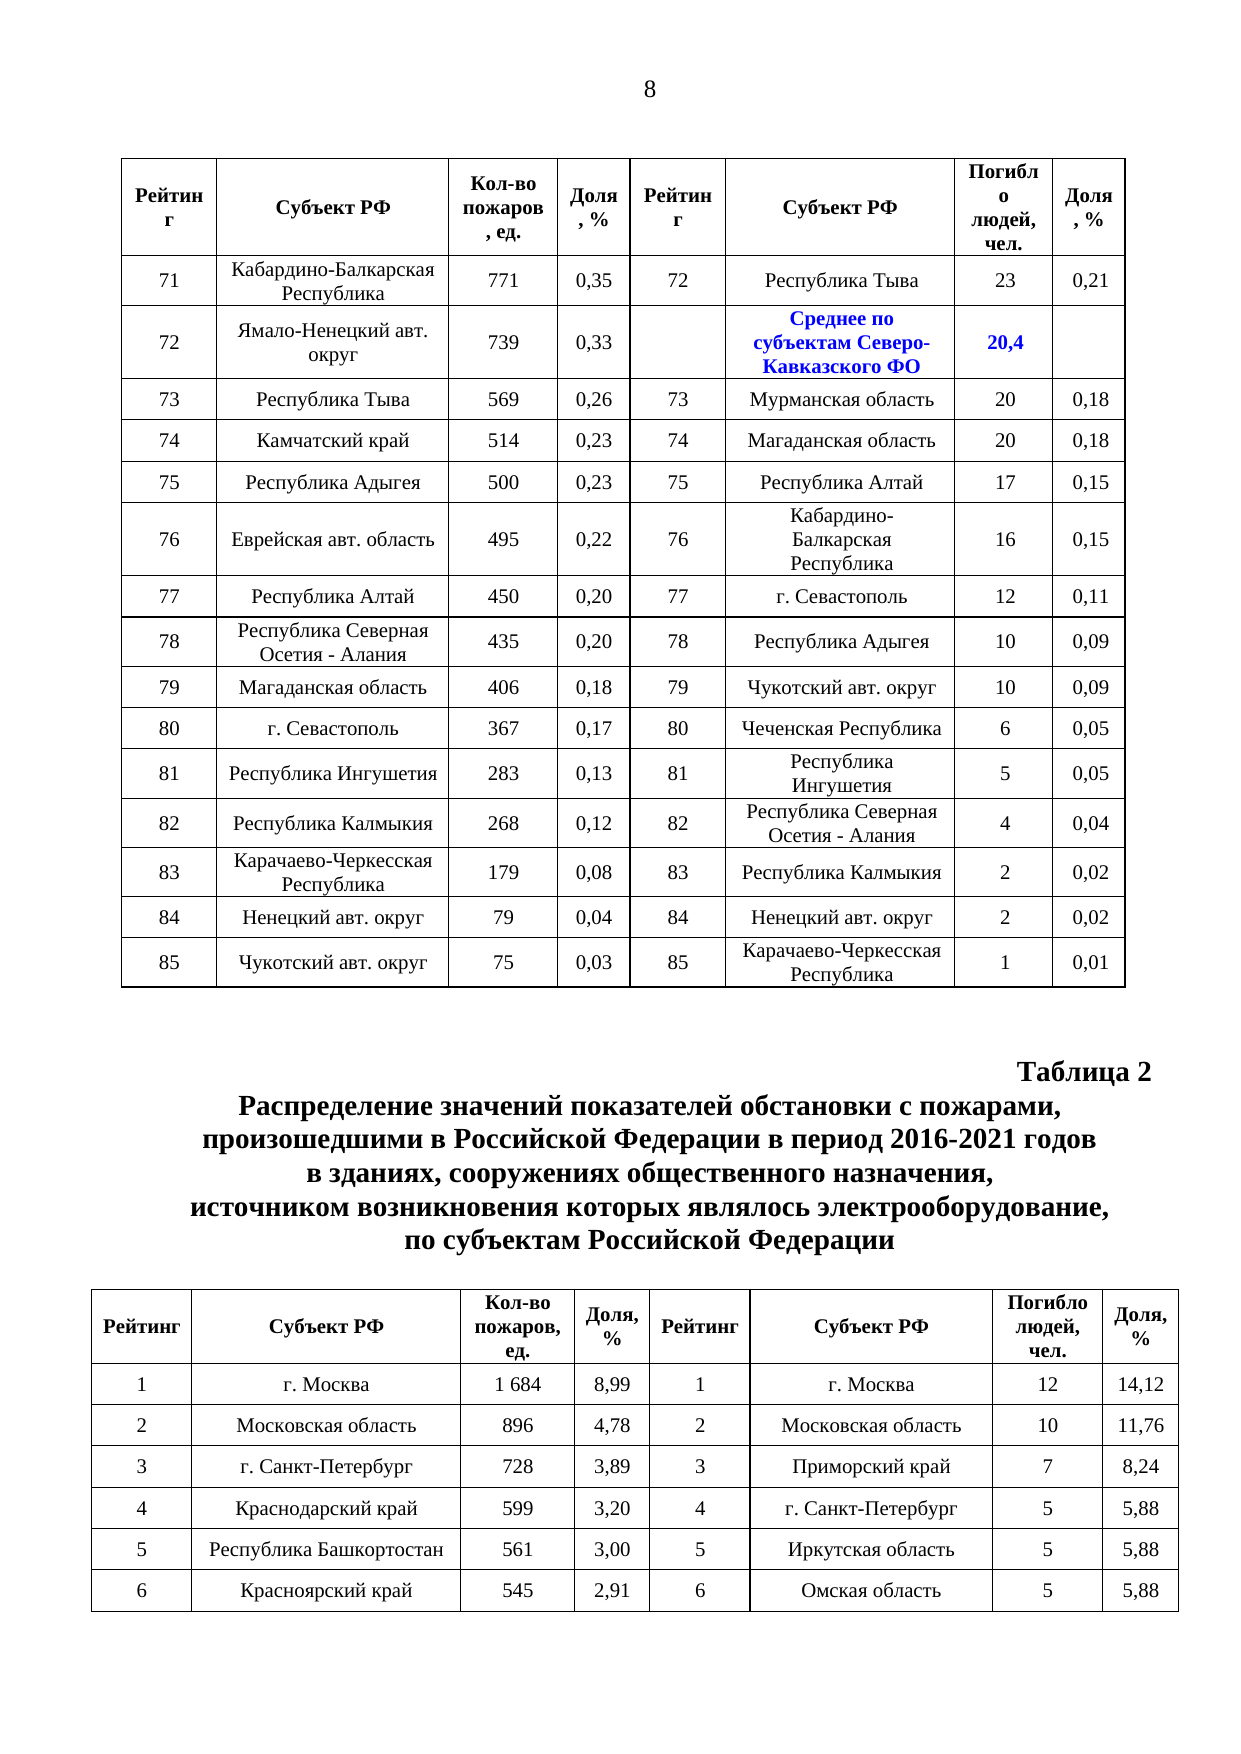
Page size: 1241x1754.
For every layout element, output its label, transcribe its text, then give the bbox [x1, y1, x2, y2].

table_cell 3,20 [575, 1488, 649, 1528]
table_cell г. Севастополь [217, 708, 448, 748]
table_cell 4 [650, 1488, 749, 1528]
table_cell Республика Калмыкия [726, 848, 954, 896]
table_cell 896 [461, 1405, 574, 1445]
table_cell Приморский край [751, 1446, 992, 1487]
table_cell [631, 306, 725, 378]
table_cell 73 [631, 379, 725, 419]
table_cell Республика Адыгея [726, 618, 954, 666]
table_header Погибло людей, чел. [993, 1290, 1102, 1362]
table_cell 0,09 [1053, 618, 1124, 666]
table_cell 0,18 [1053, 420, 1124, 461]
table_cell Чукотский авт. округ [726, 667, 954, 707]
table_cell Московская область [192, 1405, 460, 1445]
table_cell Республика Ингушетия [726, 749, 954, 797]
table_cell 0,35 [558, 256, 629, 304]
table_cell 5,88 [1103, 1529, 1178, 1569]
table_cell Республика Калмыкия [217, 799, 448, 847]
table_header Доля, % [1053, 159, 1124, 255]
table_header Доля, % [1103, 1290, 1178, 1362]
table_cell 2 [955, 848, 1052, 896]
table_cell 3 [92, 1446, 191, 1487]
table_cell 2 [92, 1405, 191, 1445]
table_cell Краснодарский край [192, 1488, 460, 1528]
table_header Доля, % [575, 1290, 649, 1362]
table_cell 14,12 [1103, 1364, 1178, 1404]
table_cell Московская область [751, 1405, 992, 1445]
table_cell 74 [631, 420, 725, 461]
table_cell 5,88 [1103, 1570, 1178, 1611]
table_cell 6 [92, 1570, 191, 1611]
table_cell 5 [955, 749, 1052, 797]
table_header Субъект РФ [192, 1290, 460, 1362]
table_cell Кабардино-Балкарская Республика [217, 256, 448, 304]
table_cell 2 [650, 1405, 749, 1445]
table_cell Республика Башкортостан [192, 1529, 460, 1569]
table_cell Ямало-Ненецкий авт. округ [217, 306, 448, 378]
table_cell 599 [461, 1488, 574, 1528]
table_cell 0,02 [1053, 897, 1124, 937]
table_cell 76 [122, 503, 216, 575]
table_cell 80 [631, 708, 725, 748]
table_cell [1053, 306, 1124, 378]
table_cell 561 [461, 1529, 574, 1569]
table_cell 79 [122, 667, 216, 707]
table_cell 5 [650, 1529, 749, 1569]
table_cell Республика Тыва [726, 256, 954, 304]
table_cell 500 [449, 462, 557, 502]
table_cell 739 [449, 306, 557, 378]
text по субъектам Российской Федерации [148, 1222, 1152, 1256]
table_header Рейтинг [631, 159, 725, 255]
table_cell 5 [993, 1488, 1102, 1528]
table_cell 0,09 [1053, 667, 1124, 707]
table_cell 17 [955, 462, 1052, 502]
table_cell 20 [955, 420, 1052, 461]
table_cell 71 [122, 256, 216, 304]
table_cell 74 [122, 420, 216, 461]
table_cell 75 [449, 938, 557, 986]
table_header Доля, % [558, 159, 629, 255]
table_cell Республика Северная Осетия - Алания [217, 618, 448, 666]
table_cell 0,23 [558, 420, 629, 461]
table_cell 0,20 [558, 618, 629, 666]
table_cell 0,05 [1053, 749, 1124, 797]
table_cell Республика Северная Осетия - Алания [726, 799, 954, 847]
table_cell Мурманская область [726, 379, 954, 419]
table_cell 10 [993, 1405, 1102, 1445]
table_cell г. Москва [751, 1364, 992, 1404]
table_cell Ненецкий авт. округ [726, 897, 954, 937]
table_cell 0,05 [1053, 708, 1124, 748]
table_cell 72 [631, 256, 725, 304]
table_cell 77 [631, 576, 725, 616]
table_cell Красноярский край [192, 1570, 460, 1611]
table_cell 84 [122, 897, 216, 937]
text Таблица 2 [148, 1054, 1152, 1088]
table_cell 79 [449, 897, 557, 937]
table_cell 0,02 [1053, 848, 1124, 896]
table_cell 23 [955, 256, 1052, 304]
table_cell 283 [449, 749, 557, 797]
table_cell 728 [461, 1446, 574, 1487]
table_cell 0,11 [1053, 576, 1124, 616]
table_cell Карачаево-Черкесская Республика [217, 848, 448, 896]
table_cell 1 [650, 1364, 749, 1404]
table_cell 77 [122, 576, 216, 616]
table_cell 84 [631, 897, 725, 937]
table_cell 6 [650, 1570, 749, 1611]
table_cell 20 [955, 379, 1052, 419]
table_cell Иркутская область [751, 1529, 992, 1569]
table_cell 1 [92, 1364, 191, 1404]
table_cell Республика Тыва [217, 379, 448, 419]
table_cell 82 [631, 799, 725, 847]
table_cell 76 [631, 503, 725, 575]
table_cell 0,08 [558, 848, 629, 896]
table_cell 78 [122, 618, 216, 666]
table_cell 0,18 [558, 667, 629, 707]
table_cell Магаданская область [726, 420, 954, 461]
table_cell 450 [449, 576, 557, 616]
table_cell 2,91 [575, 1570, 649, 1611]
table_cell 406 [449, 667, 557, 707]
table_cell 4,78 [575, 1405, 649, 1445]
table_cell 0,22 [558, 503, 629, 575]
table_cell Республика Ингушетия [217, 749, 448, 797]
table_cell г. Москва [192, 1364, 460, 1404]
table_cell 20,4 [955, 306, 1052, 378]
table_cell 7 [993, 1446, 1102, 1487]
table_cell 3 [650, 1446, 749, 1487]
table_header Погибло людей, чел. [955, 159, 1052, 255]
table_cell Ненецкий авт. округ [217, 897, 448, 937]
table_cell 0,20 [558, 576, 629, 616]
table_cell 85 [631, 938, 725, 986]
table_cell г. Санкт-Петербург [192, 1446, 460, 1487]
table_cell 81 [631, 749, 725, 797]
table_cell Чукотский авт. округ [217, 938, 448, 986]
table_cell 3,00 [575, 1529, 649, 1569]
table_cell 75 [631, 462, 725, 502]
text в зданиях, сооружениях общественного назначения, [148, 1155, 1152, 1189]
table_cell 514 [449, 420, 557, 461]
table_cell Магаданская область [217, 667, 448, 707]
table_cell Республика Адыгея [217, 462, 448, 502]
table_cell 3,89 [575, 1446, 649, 1487]
table_cell Омская область [751, 1570, 992, 1611]
table_cell Среднее по субъектам Северо-Кавказского ФО [726, 306, 954, 378]
table_cell 0,17 [558, 708, 629, 748]
table_cell 72 [122, 306, 216, 378]
table_cell 0,33 [558, 306, 629, 378]
table_cell 11,76 [1103, 1405, 1178, 1445]
table_cell 0,21 [1053, 256, 1124, 304]
table_header Рейтинг [650, 1290, 749, 1362]
table_header Субъект РФ [726, 159, 954, 255]
table_cell 1 684 [461, 1364, 574, 1404]
table_cell 10 [955, 667, 1052, 707]
table_cell Чеченская Республика [726, 708, 954, 748]
table_cell 2 [955, 897, 1052, 937]
table_cell 75 [122, 462, 216, 502]
table_cell 268 [449, 799, 557, 847]
table_cell 83 [631, 848, 725, 896]
table_cell 0,23 [558, 462, 629, 502]
table_cell 495 [449, 503, 557, 575]
table_cell 0,18 [1053, 379, 1124, 419]
table_cell 5 [92, 1529, 191, 1569]
table_cell 8,99 [575, 1364, 649, 1404]
table_cell 5,88 [1103, 1488, 1178, 1528]
table_cell 5 [993, 1529, 1102, 1569]
table_cell 1 [955, 938, 1052, 986]
table_cell Камчатский край [217, 420, 448, 461]
table_cell 0,03 [558, 938, 629, 986]
table_cell 367 [449, 708, 557, 748]
table_cell 0,26 [558, 379, 629, 419]
text источником возникновения которых являлось электрооборудование, [148, 1189, 1152, 1222]
table_cell 79 [631, 667, 725, 707]
table_cell 85 [122, 938, 216, 986]
table_cell 0,01 [1053, 938, 1124, 986]
table_cell г. Севастополь [726, 576, 954, 616]
table_cell 10 [955, 618, 1052, 666]
table_cell 12 [993, 1364, 1102, 1404]
table_cell 16 [955, 503, 1052, 575]
table_cell 82 [122, 799, 216, 847]
table_cell 4 [955, 799, 1052, 847]
table_cell 83 [122, 848, 216, 896]
table_cell 0,13 [558, 749, 629, 797]
table_cell 5 [993, 1570, 1102, 1611]
table_cell 12 [955, 576, 1052, 616]
table_cell 0,04 [558, 897, 629, 937]
table_header Рейтинг [122, 159, 216, 255]
table_cell 78 [631, 618, 725, 666]
table_cell 545 [461, 1570, 574, 1611]
table_cell 0,15 [1053, 462, 1124, 502]
table_cell Республика Алтай [726, 462, 954, 502]
table_cell 80 [122, 708, 216, 748]
table_cell 8,24 [1103, 1446, 1178, 1487]
table_cell 435 [449, 618, 557, 666]
table_cell г. Санкт-Петербург [751, 1488, 992, 1528]
table_cell 179 [449, 848, 557, 896]
table_cell 73 [122, 379, 216, 419]
table_cell 0,15 [1053, 503, 1124, 575]
table_header Субъект РФ [217, 159, 448, 255]
table_cell 569 [449, 379, 557, 419]
table_cell Еврейская авт. область [217, 503, 448, 575]
table_cell 0,04 [1053, 799, 1124, 847]
table_cell 0,12 [558, 799, 629, 847]
table_cell Кабардино-Балкарская Республика [726, 503, 954, 575]
text Распределение значений показателей обстановки с пожарами, произошедшими в Российской Федерации в период 2016-2021 годов [148, 1088, 1152, 1155]
table_cell Республика Алтай [217, 576, 448, 616]
table_cell 771 [449, 256, 557, 304]
table_cell 81 [122, 749, 216, 797]
table_cell 4 [92, 1488, 191, 1528]
table_header Кол-во пожаров, ед. [449, 159, 557, 255]
table_header Рейтинг [92, 1290, 191, 1362]
table_header Кол-во пожаров, ед. [461, 1290, 574, 1362]
table_cell Карачаево-Черкесская Республика [726, 938, 954, 986]
table_header Субъект РФ [751, 1290, 992, 1362]
table_cell 6 [955, 708, 1052, 748]
